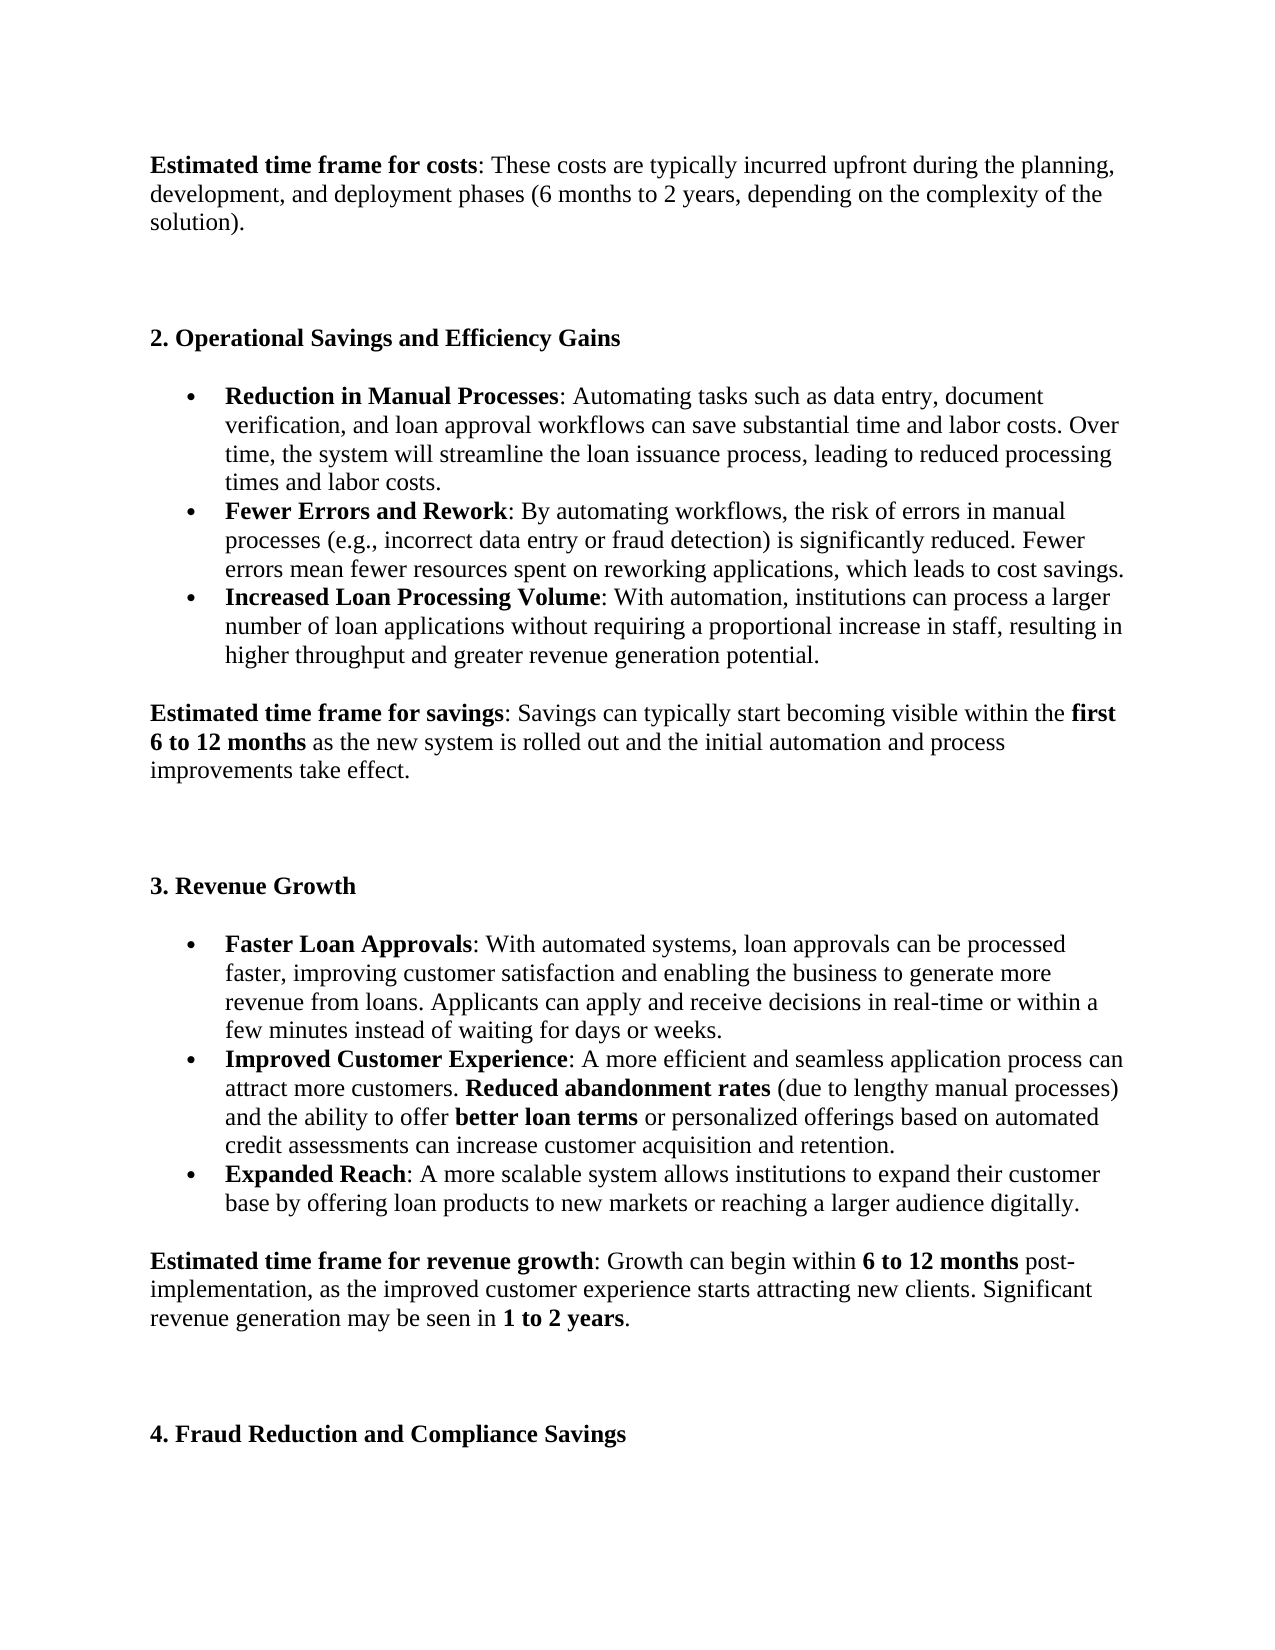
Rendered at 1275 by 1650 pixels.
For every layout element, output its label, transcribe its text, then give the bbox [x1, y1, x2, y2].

text 2. Operational Savings and Efficiency Gains [150, 323, 1125, 352]
list Faster Loan Approvals: With automated systems, loan approvals can be processed faster, improving customer satisfaction and enabling the business to generate more revenue from loans. Applicants can apply and receive decisions in real-time or within a few minutes instead of waiting for days or weeks. [187, 929, 1125, 1044]
list Improved Customer Experience: A more efficient and seamless application process can attract more customers. Reduced abandonment rates (due to lengthy manual processes) and the ability to offer better loan terms or personalized offerings based on automated credit assessments can increase customer acquisition and retention. [187, 1044, 1125, 1159]
text 3. Revenue Growth [150, 871, 1125, 900]
list Expanded Reach: A more scalable system allows institutions to expand their customer base by offering loan products to new markets or reaching a larger audience digitally. [187, 1159, 1125, 1217]
list Reduction in Manual Processes: Automating tasks such as data entry, document verification, and loan approval workflows can save substantial time and labor costs. Over time, the system will streamline the loan issuance process, leading to reduced processing times and labor costs. [187, 381, 1125, 496]
text 4. Fraud Reduction and Compliance Savings [150, 1419, 1125, 1448]
list Increased Loan Processing Volume: With automation, institutions can process a larger number of loan applications without requiring a proportional increase in staff, resulting in higher throughput and greater revenue generation potential. [187, 582, 1125, 669]
list Fewer Errors and Rework: By automating workflows, the risk of errors in manual processes (e.g., incorrect data entry or fraud detection) is significantly reduced. Fewer errors mean fewer resources spent on reworking applications, which leads to cost savings. [187, 496, 1125, 582]
text Estimated time frame for revenue growth: Growth can begin within 6 to 12 months post-implementation, as the improved customer experience starts attracting new clients. Significant revenue generation may be seen in 1 to 2 years. [150, 1246, 1125, 1332]
text Estimated time frame for costs: These costs are typically incurred upfront during the planning, development, and deployment phases (6 months to 2 years, depending on the complexity of the solution). [150, 150, 1125, 236]
text Estimated time frame for savings: Savings can typically start becoming visible within the first 6 to 12 months as the new system is rolled out and the initial automation and process improvements take effect. [150, 698, 1125, 784]
